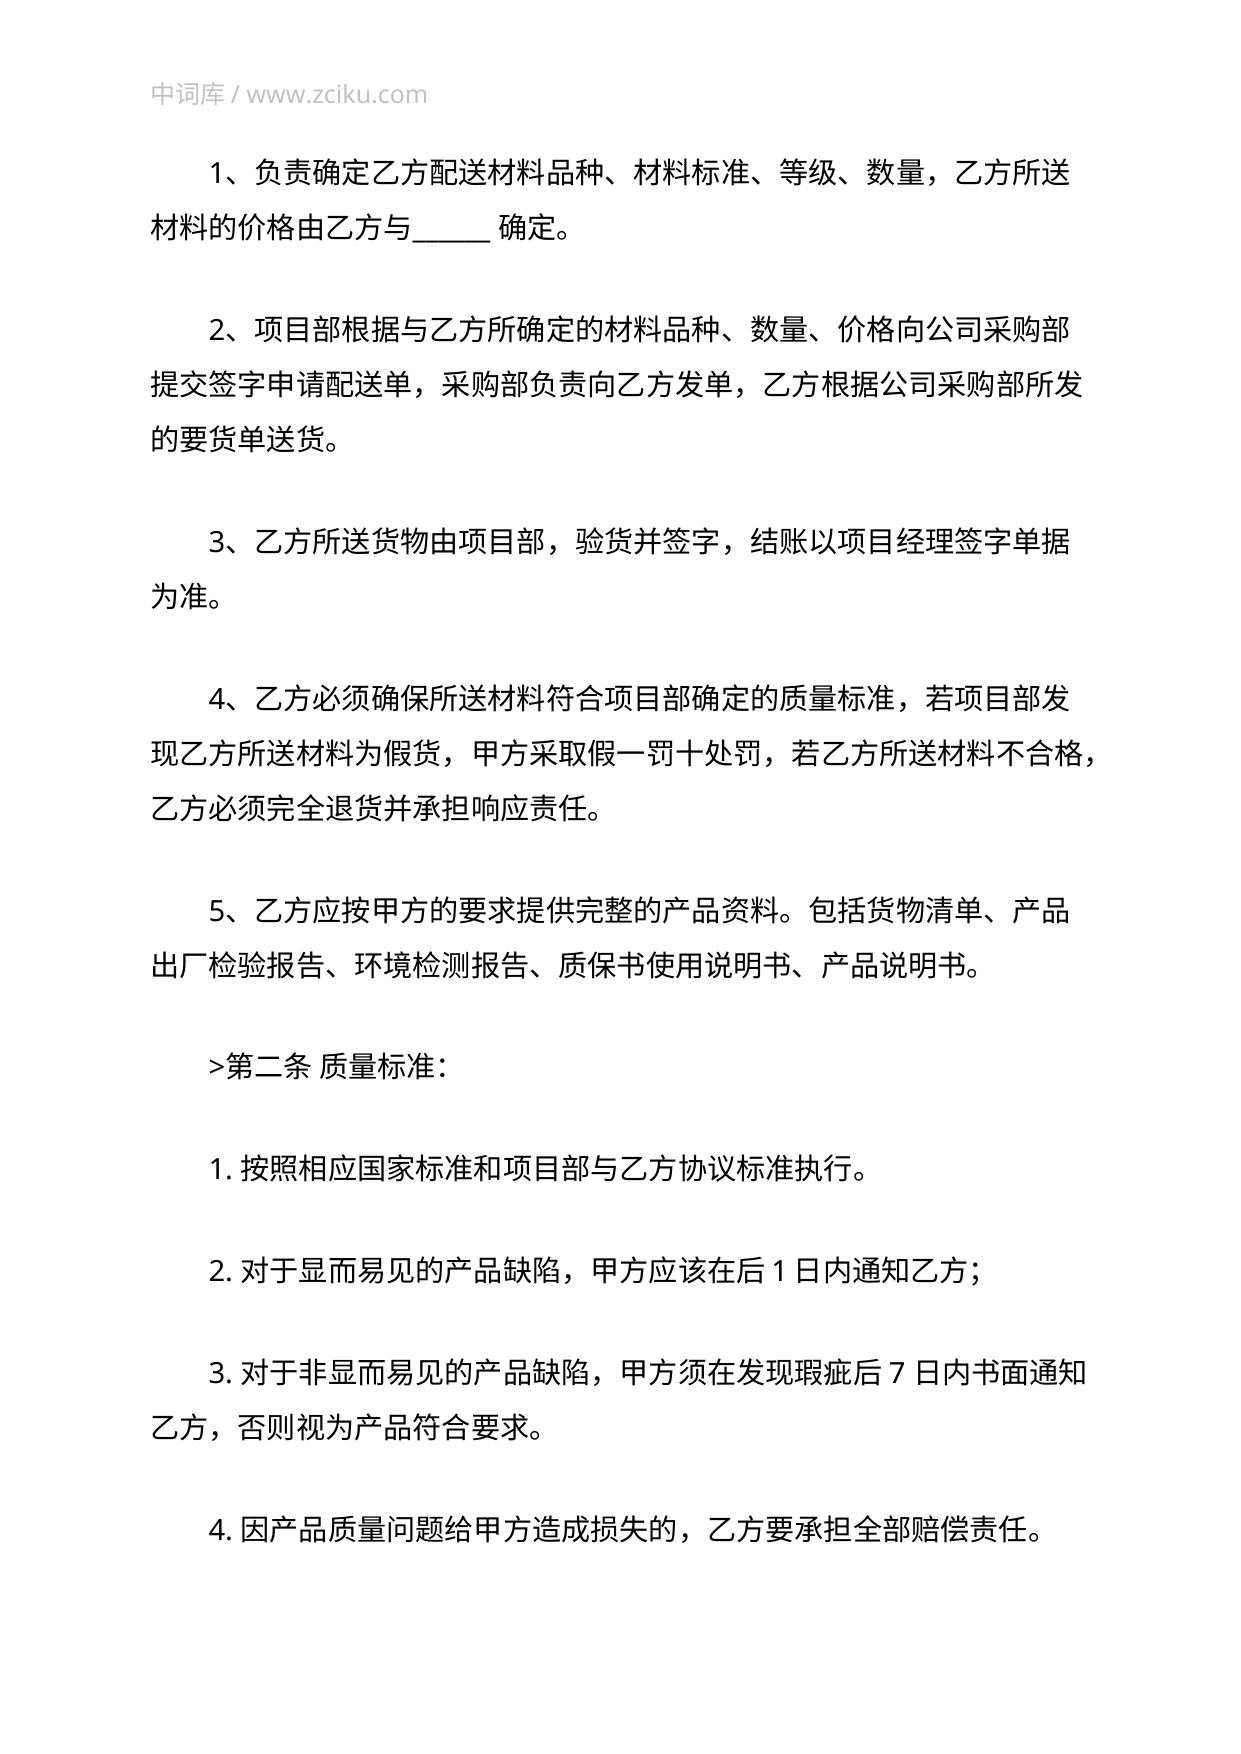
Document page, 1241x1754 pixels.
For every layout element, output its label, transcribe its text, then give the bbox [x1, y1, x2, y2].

text 5、乙方应按甲方的要求提供完整的产品资料。包括货物清单、产品出厂检验报告、环境检测报告、质保书使用说明书、产品说明书。 [150, 887, 1090, 984]
text 3. 对于非显而易见的产品缺陷，甲方须在发现瑕疵后 7 日内书面通知乙方，否则视为产品符合要求。 [150, 1350, 1090, 1447]
text 3、乙方所送货物由项目部，验货并签字，结账以项目经理签字单据为准。 [150, 519, 1090, 616]
text 2、项目部根据与乙方所确定的材料品种、数量、价格向公司采购部提交签字申请配送单，采购部负责向乙方发单，乙方根据公司采购部所发的要货单送货。 [150, 307, 1090, 459]
text 4、乙方必须确保所送材料符合项目部确定的质量标准，若项目部发现乙方所送材料为假货，甲方采取假一罚十处罚，若乙方所送材料不合格，乙方必须完全退货并承担响应责任。 [150, 675, 1090, 828]
text 1. 按照相应国家标准和项目部与乙方协议标准执行。 [150, 1146, 1090, 1188]
text >第二条 质量标准： [150, 1044, 1090, 1086]
text 1、负责确定乙方配送材料品种、材料标准、等级、数量，乙方所送材料的价格由乙方与______ 确定。 [150, 150, 1090, 247]
text 4. 因产品质量问题给甲方造成损失的，乙方要承担全部赔偿责任。 [150, 1507, 1090, 1549]
text 2. 对于显而易见的产品缺陷，甲方应该在后1日内通知乙方； [150, 1248, 1090, 1290]
